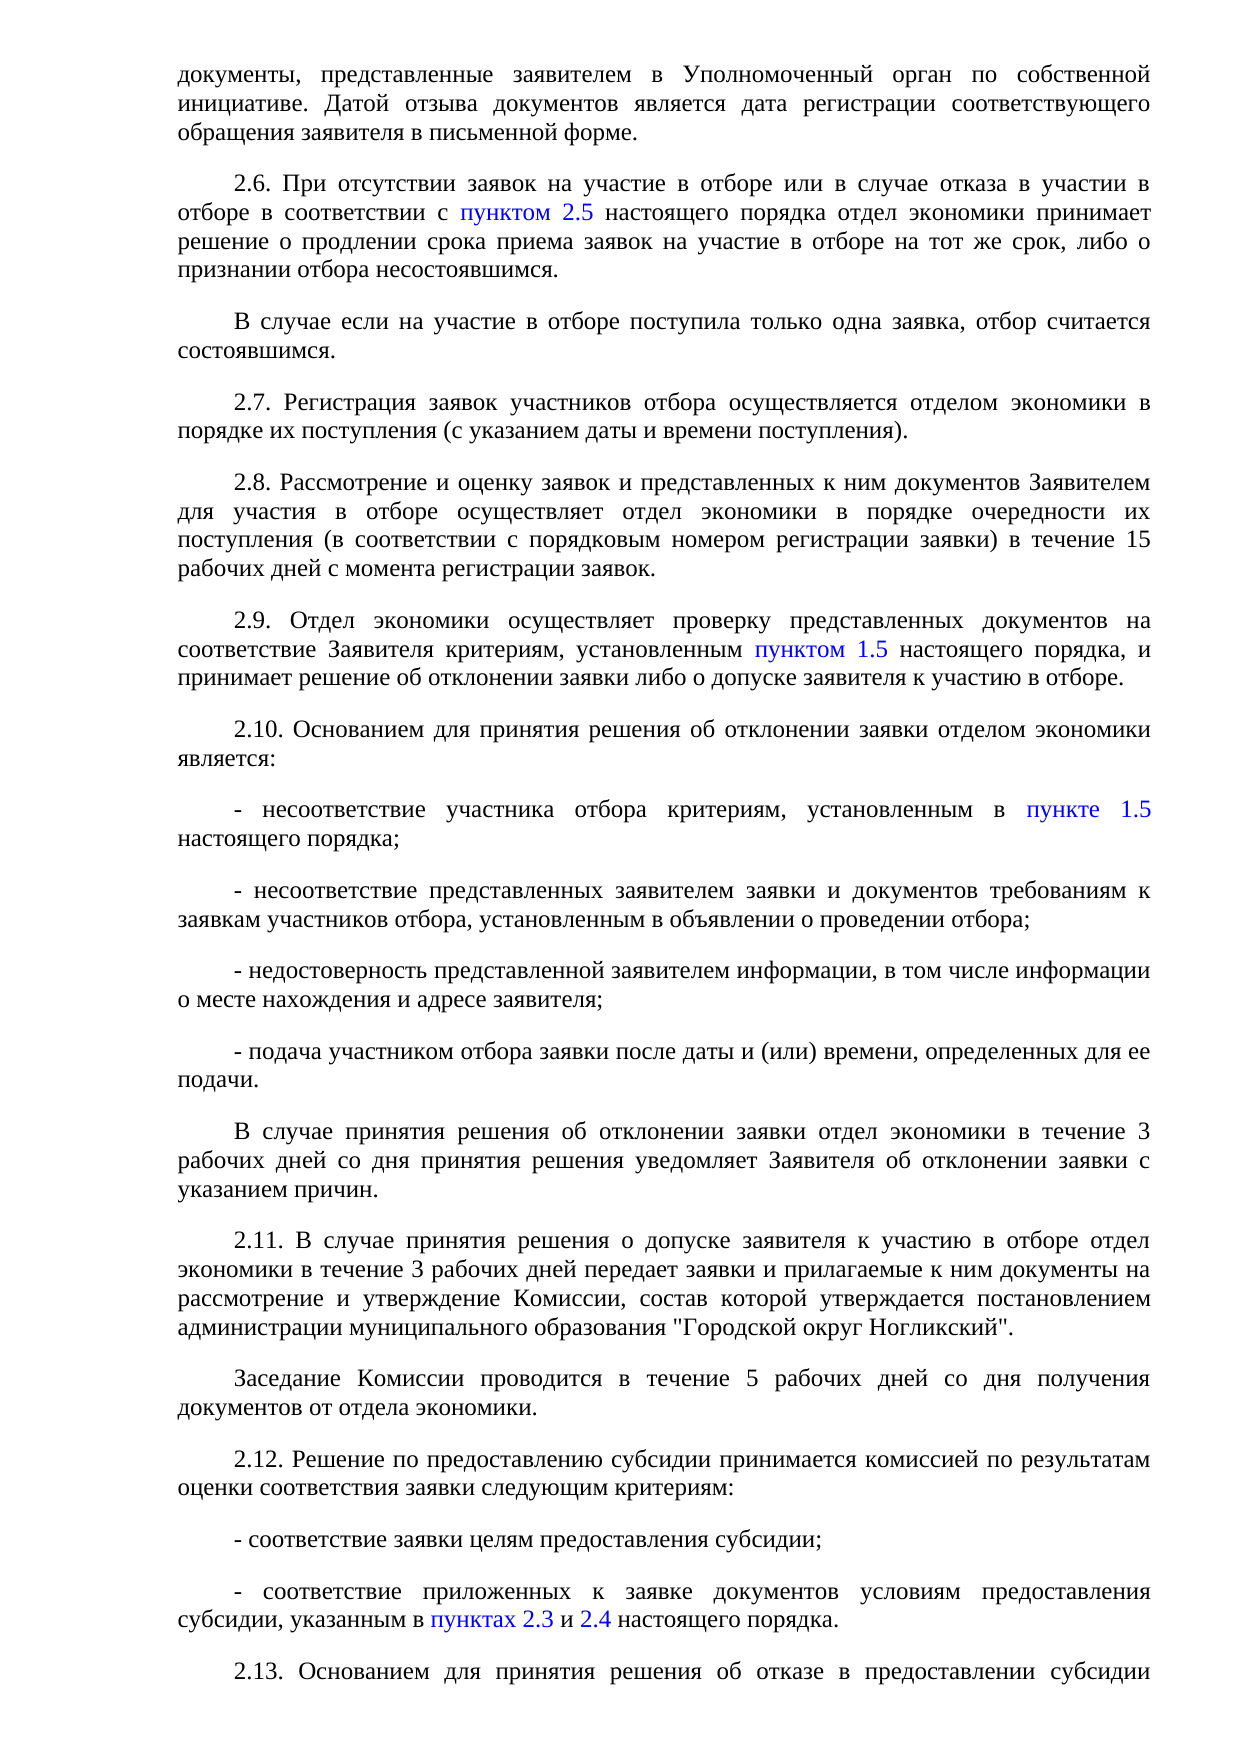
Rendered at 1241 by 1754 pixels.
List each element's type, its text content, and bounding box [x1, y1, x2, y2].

text Заседание Комиссии проводится в течение 5 рабочих дней со дня получения документов от отдела экономики. [177, 1363, 1152, 1421]
text 2.9. Отдел экономики осуществляет проверку представленных документов на соответствие Заявителя критериям, установленным пунктом 1.5 настоящего порядка, и принимает решение об отклонении заявки либо о допуске заявителя к участию в отборе. [177, 605, 1152, 691]
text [177, 59, 1152, 145]
text - недостоверность представленной заявителем информации, в том числе информации о месте нахождения и адресе заявителя; [177, 955, 1152, 1013]
text В случае если на участие в отборе поступила только одна заявка, отбор считается состоявшимся. [177, 306, 1152, 364]
text - подача участником отбора заявки после даты и (или) времени, определенных для ее подачи. [177, 1036, 1152, 1093]
text - соответствие приложенных к заявке документов условиям предоставления субсидии, указанным в пунктах 2.3 и 2.4 настоящего порядка. [177, 1576, 1152, 1633]
text - несоответствие представленных заявителем заявки и документов требованиям к заявкам участников отбора, установленным в объявлении о проведении отбора; [177, 875, 1152, 932]
text 2.7. Регистрация заявок участников отбора осуществляется отделом экономики в порядке их поступления (с указанием даты и времени поступления). [177, 387, 1152, 444]
text В случае принятия решения об отклонении заявки отдел экономики в течение 3 рабочих дней со дня принятия решения уведомляет Заявителя об отклонении заявки с указанием причин. [177, 1116, 1152, 1202]
text 2.12. Решение по предоставлению субсидии принимается комиссией по результатам оценки соответствия заявки следующим критериям: [177, 1444, 1152, 1501]
text - несоответствие участника отбора критериям, установленным в пункте 1.5 настоящего порядка; [177, 794, 1152, 852]
text - соответствие заявки целям предоставления субсидии; [177, 1524, 1152, 1553]
text 2.6. При отсутствии заявок на участие в отборе или в случае отказа в участии в отборе в соответствии с пунктом 2.5 настоящего порядка отдел экономики принимает решение о продлении срока приема заявок на участие в отборе на тот же срок, либо о признании отбора несостоявшимся. [177, 168, 1152, 283]
text 2.10. Основанием для принятия решения об отклонении заявки отделом экономики является: [177, 714, 1152, 772]
text 2.11. В случае принятия решения о допуске заявителя к участию в отборе отдел экономики в течение 3 рабочих дней передает заявки и прилагаемые к ним документы на рассмотрение и утверждение Комиссии, состав которой утверждается постановлением администрации муниципального образования "Городской округ Ногликский". [177, 1225, 1152, 1340]
text 2.8. Рассмотрение и оценку заявок и представленных к ним документов Заявителем для участия в отборе осуществляет отдел экономики в порядке очередности их поступления (в соответствии с порядковым номером регистрации заявки) в течение 15 рабочих дней с момента регистрации заявок. [177, 467, 1152, 582]
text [177, 1656, 1152, 1685]
